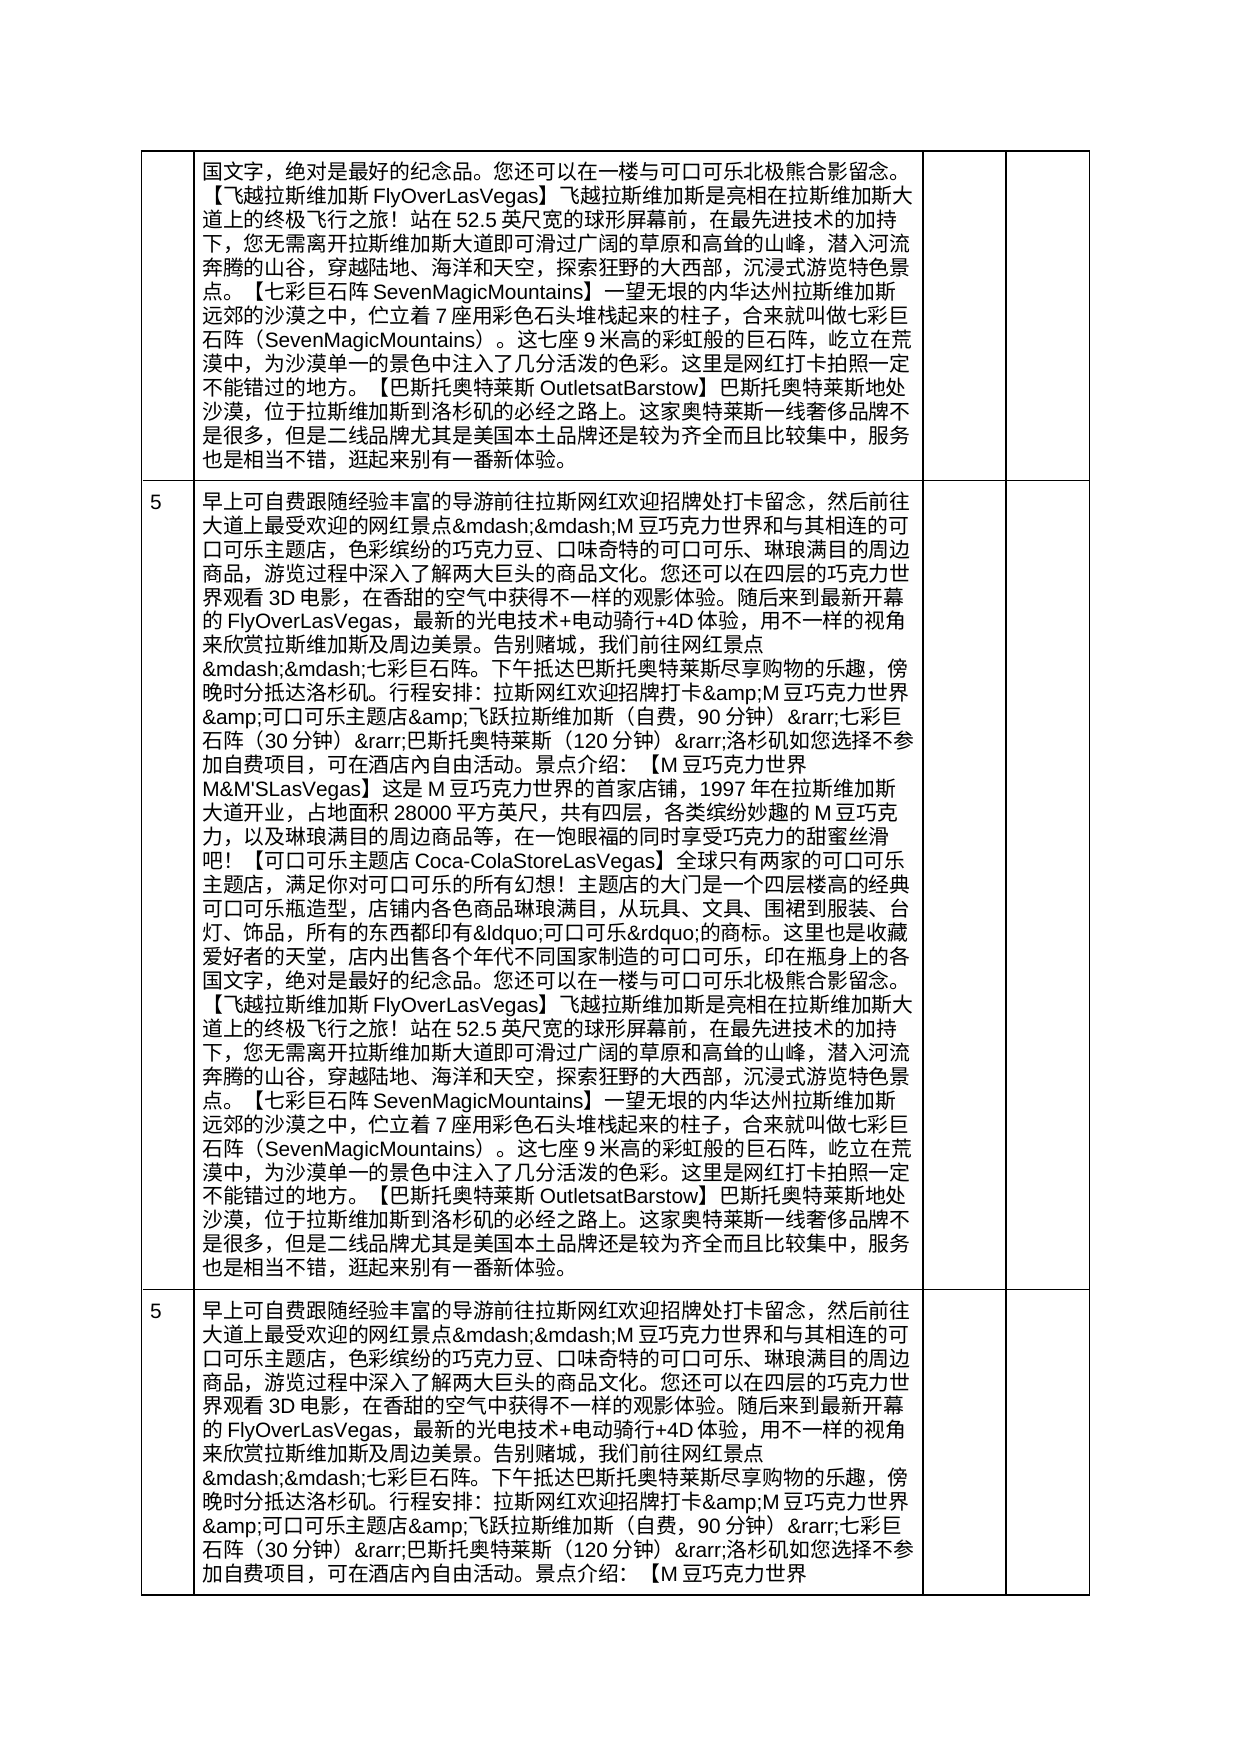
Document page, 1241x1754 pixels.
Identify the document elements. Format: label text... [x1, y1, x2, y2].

table_cell 5 [142, 1290, 193, 1594]
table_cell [195, 1290, 922, 1594]
table_cell [1007, 152, 1089, 480]
table_cell 5 [142, 481, 193, 1288]
table_cell [1007, 1290, 1089, 1594]
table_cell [195, 152, 922, 480]
table_cell [1007, 481, 1089, 1288]
table_cell [924, 1290, 1005, 1594]
table_cell [924, 152, 1005, 480]
table_cell [924, 481, 1005, 1288]
table_cell 5 [142, 152, 193, 480]
